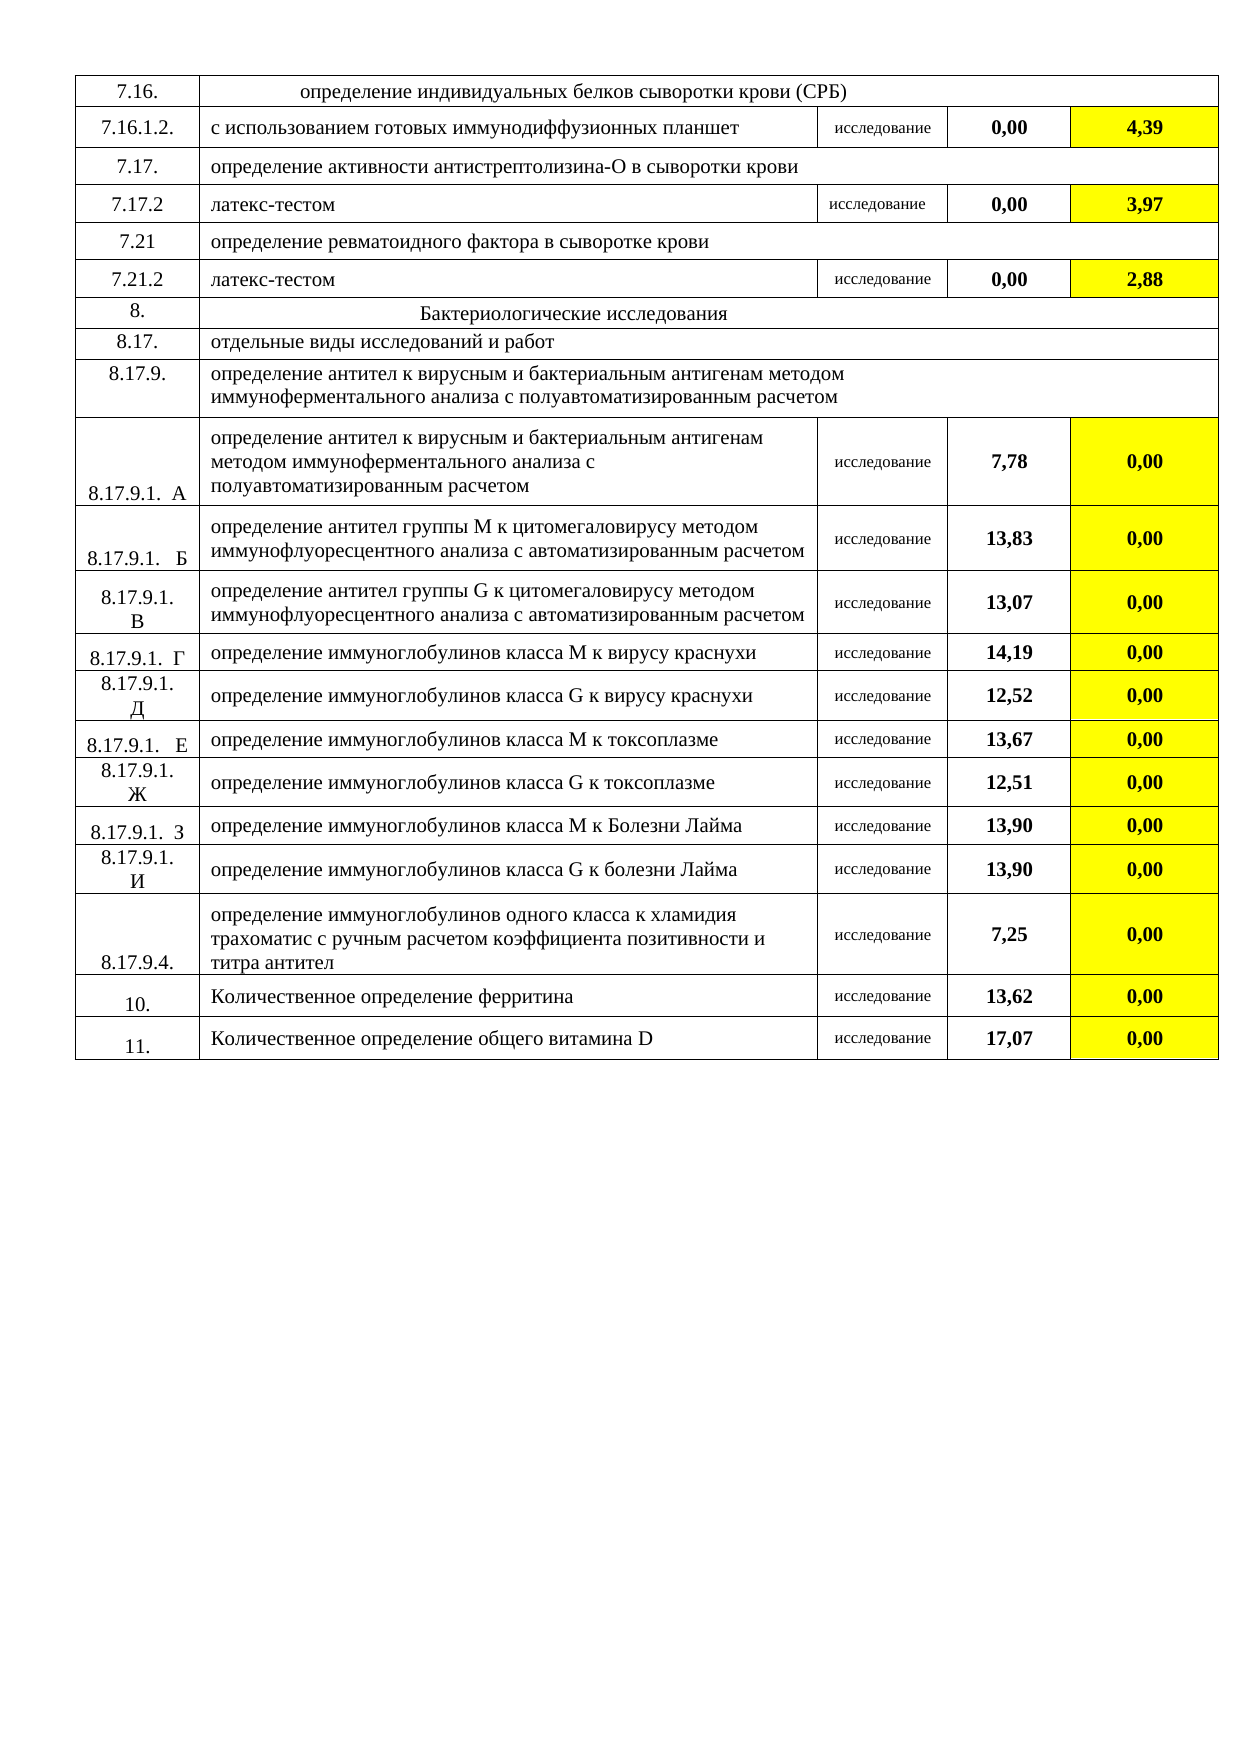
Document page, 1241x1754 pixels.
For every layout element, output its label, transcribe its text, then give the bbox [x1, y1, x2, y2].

table_cell определение иммуноглобулинов класса М к вирусу краснухи [200, 634, 817, 670]
table_cell исследование [818, 571, 947, 633]
table_cell исследование [818, 1017, 947, 1058]
table_cell 13,90 [948, 845, 1070, 893]
table_cell определение антител группы М к цитомегаловирусу методом иммунофлуоресцентного анализа с автоматизированным расчетом [200, 506, 817, 570]
table_cell 0,00 [1071, 634, 1218, 670]
table_cell исследование [818, 975, 947, 1016]
table_cell 0,00 [1071, 1017, 1218, 1058]
table_cell [1071, 76, 1218, 106]
table_cell 0,00 [1071, 807, 1218, 844]
table_cell 8.17. [76, 329, 199, 359]
table_cell 8.17.9.1. Д [76, 671, 199, 719]
table_cell 7.21.2 [76, 260, 199, 297]
table_cell 8.17.9.1. Е [76, 721, 199, 757]
table_cell [948, 298, 1071, 328]
table_cell определение иммуноглобулинов класса G к болезни Лайма [200, 845, 817, 893]
table_cell 8.17.9.1. Г [76, 634, 199, 670]
table_cell исследование [818, 758, 947, 806]
table_cell 0,00 [1071, 894, 1218, 974]
table_cell определение антител группы G к цитомегаловирусу методом иммунофлуоресцентного анализа с автоматизированным расчетом [200, 571, 817, 633]
table_cell 11. [76, 1017, 199, 1058]
table_cell [1071, 223, 1218, 259]
table_cell исследование [818, 634, 947, 670]
table_cell 8.17.9.1. А [76, 418, 199, 505]
table_cell исследование [818, 721, 947, 757]
table_cell 7,25 [948, 894, 1070, 974]
table_cell 8.17.9.1. И [76, 845, 199, 893]
table_cell определение иммуноглобулинов класса G к токсоплазме [200, 758, 817, 806]
table_cell определение иммуноглобулинов одного класса к хламидия трахоматис с ручным расчетом коэффициента позитивности и титра антител [200, 894, 817, 974]
table_cell 13,62 [948, 975, 1070, 1016]
table_cell 0,00 [1071, 506, 1218, 570]
table_cell 0,00 [1071, 571, 1218, 633]
table_cell [948, 223, 1071, 259]
table_cell 12,52 [948, 671, 1070, 719]
table_cell 14,19 [948, 634, 1070, 670]
table_cell 17,07 [948, 1017, 1070, 1058]
table_cell 0,00 [1071, 758, 1218, 806]
table_cell определение антител к вирусным и бактериальным антигенам методом иммуноферментального анализа с полуавтоматизированным расчетом [200, 418, 817, 505]
table_cell 0,00 [1071, 721, 1218, 757]
table_cell 0,00 [948, 107, 1070, 147]
table_cell определение активности антистрептолизина-О в сыворотки крови [200, 148, 948, 184]
table_cell 8.17.9.1. Б [76, 506, 199, 570]
table_cell исследование [818, 418, 947, 505]
table_cell определение антител к вирусным и бактериальным антигенам методом иммуноферментального анализа с полуавтоматизированным расчетом [200, 360, 948, 417]
table_cell [1071, 298, 1218, 328]
table_cell 10. [76, 975, 199, 1016]
table_cell 0,00 [948, 185, 1070, 222]
table_cell исследование [818, 107, 947, 147]
table_cell [1071, 360, 1218, 417]
table_cell Количественное определение ферритина [200, 975, 817, 1016]
table_cell 8.17.9.1. В [76, 571, 199, 633]
table_cell 7.17. [76, 148, 199, 184]
table_cell Количественное определение общего витамина D [200, 1017, 817, 1058]
table_cell 7.16.1.2. [76, 107, 199, 147]
table_cell 13,83 [948, 506, 1070, 570]
table_cell Бактериологические исследования [200, 298, 948, 328]
table_cell 0,00 [1071, 418, 1218, 505]
table_cell 13,67 [948, 721, 1070, 757]
table_cell [1071, 329, 1218, 359]
table_cell 0,00 [1071, 845, 1218, 893]
table_cell [948, 76, 1071, 106]
table_cell 8. [76, 298, 199, 328]
table_cell 4,39 [1071, 107, 1218, 147]
table_cell исследование [818, 506, 947, 570]
table_cell 3,97 [1071, 185, 1218, 222]
table_cell исследование [818, 807, 947, 844]
table_cell исследование [818, 185, 947, 222]
table_cell 7.17.2 [76, 185, 199, 222]
table_cell 13,07 [948, 571, 1070, 633]
table_cell 8.17.9.4. [76, 894, 199, 974]
table_cell определение иммуноглобулинов класса М к токсоплазме [200, 721, 817, 757]
table_cell 8.17.9.1. Ж [76, 758, 199, 806]
table_cell 8.17.9. [76, 360, 199, 417]
table_cell 13,90 [948, 807, 1070, 844]
table_cell 8.17.9.1. З [76, 807, 199, 844]
table_cell 0,00 [1071, 975, 1218, 1016]
table_cell [948, 360, 1071, 417]
table_cell 2,88 [1071, 260, 1218, 297]
table_cell [948, 148, 1071, 184]
table_cell определение индивидуальных белков сыворотки крови (СРБ) [200, 76, 948, 106]
table_cell 7.16. [76, 76, 199, 106]
table_cell латекс-тестом [200, 260, 817, 297]
table_cell 12,51 [948, 758, 1070, 806]
table_cell 0,00 [948, 260, 1070, 297]
table_cell [1071, 148, 1218, 184]
table_cell 0,00 [1071, 671, 1218, 719]
table_cell определение иммуноглобулинов класса М к Болезни Лайма [200, 807, 817, 844]
table_cell 7.21 [76, 223, 199, 259]
table_cell латекс-тестом [200, 185, 817, 222]
table_cell отдельные виды исследований и работ [200, 329, 948, 359]
table_cell определение ревматоидного фактора в сыворотке крови [200, 223, 948, 259]
table_cell исследование [818, 894, 947, 974]
table_cell с использованием готовых иммунодиффузионных планшет [200, 107, 817, 147]
table_cell исследование [818, 845, 947, 893]
table_cell определение иммуноглобулинов класса G к вирусу краснухи [200, 671, 817, 719]
table_cell исследование [818, 260, 947, 297]
table_cell исследование [818, 671, 947, 719]
table_cell 7,78 [948, 418, 1070, 505]
table_cell [948, 329, 1071, 359]
